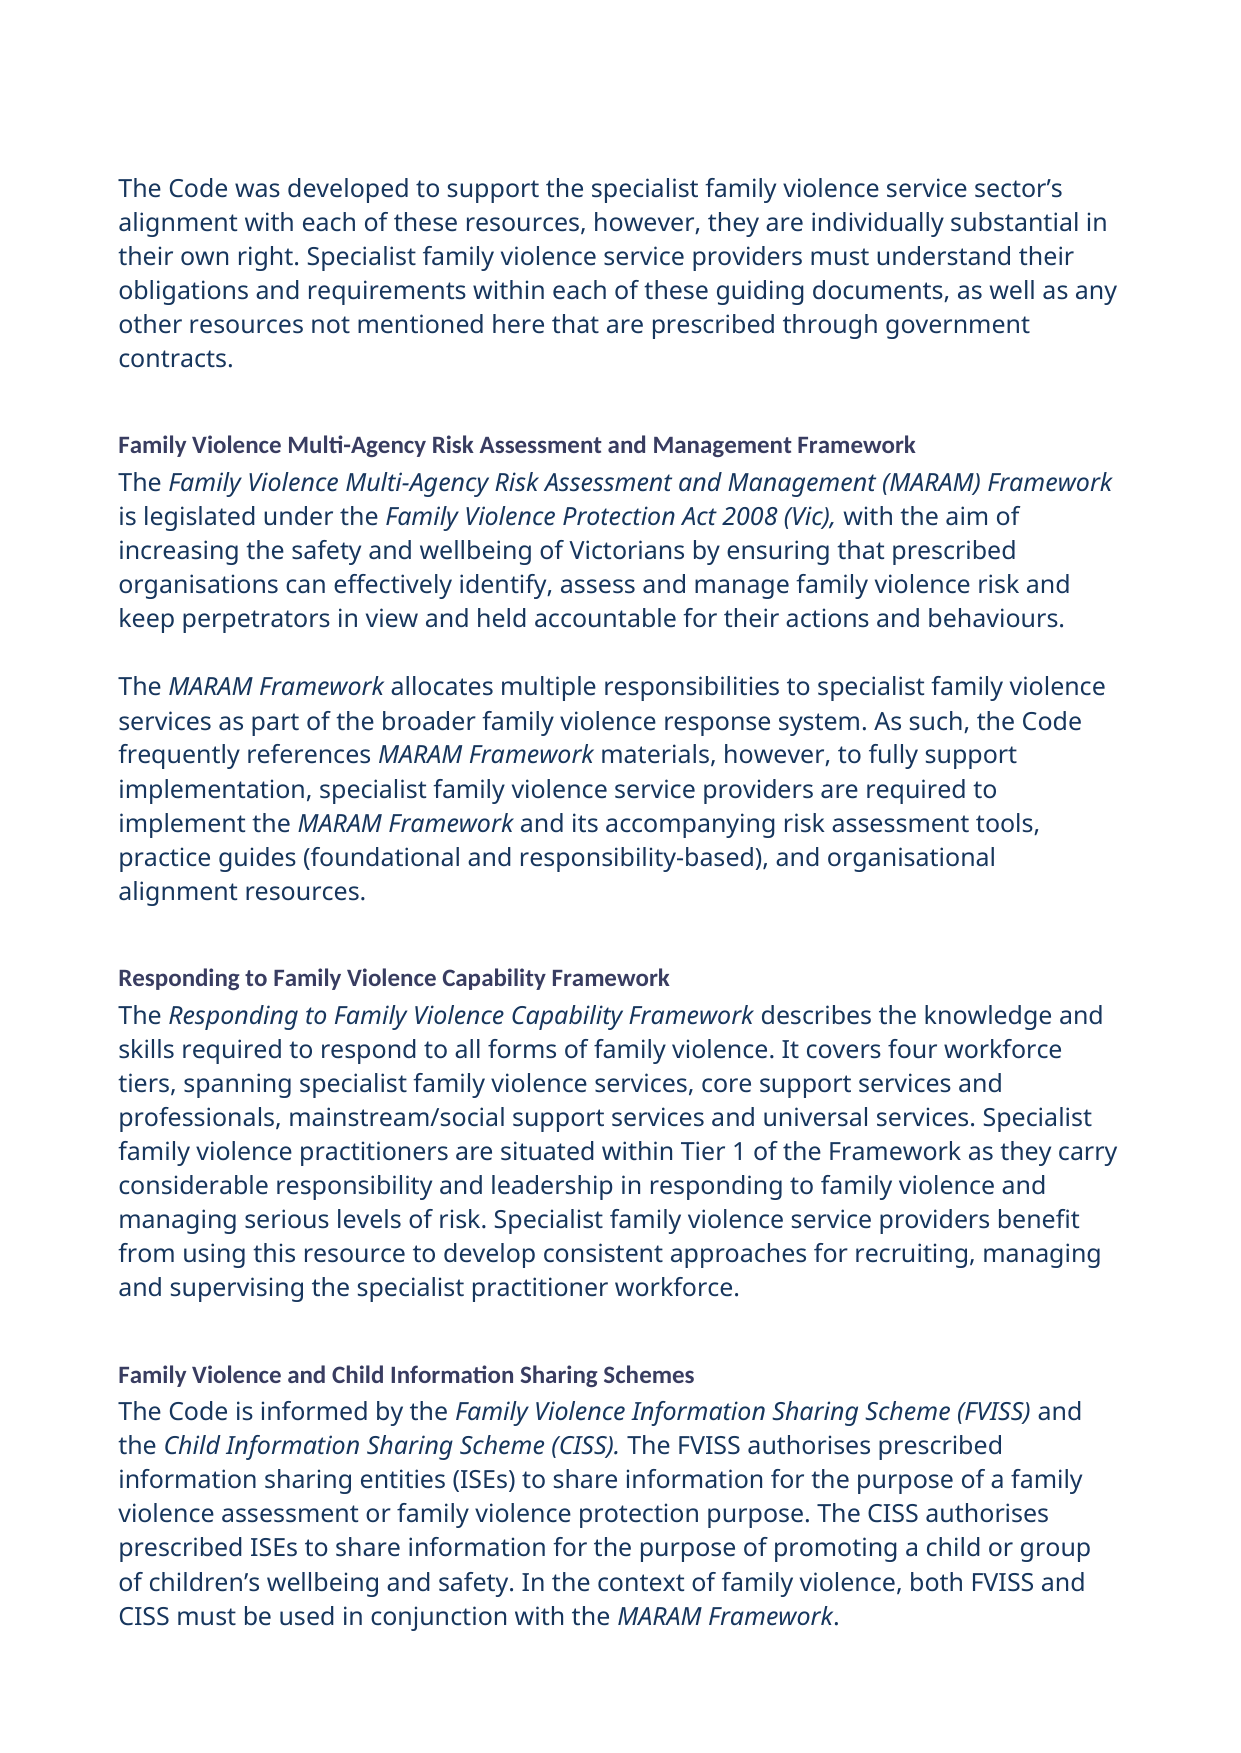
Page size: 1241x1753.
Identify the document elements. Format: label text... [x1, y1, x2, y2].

subtitle Family Violence Multi-Agency Risk Assessment and Management Framework [118, 430, 1122, 460]
text The Code is informed by the Family Violence Information Sharing Scheme (FVISS) and the Child Information Sharing Scheme (CISS). The FVISS authorises prescribed information sharing entities (ISEs) to share information for the purpose of a family violence assessment or family violence protection purpose. The CISS authorises prescribed ISEs to share information for the purpose of promoting a child or group of children’s wellbeing and safety. In the context of family violence, both FVISS and CISS must be used in conjunction with the MARAM Framework. [118, 1394, 1122, 1632]
text The Family Violence Multi-Agency Risk Assessment and Management (MARAM) Framework is legislated under the Family Violence Protection Act 2008 (Vic), with the aim of increasing the safety and wellbeing of Victorians by ensuring that prescribed organisations can effectively identify, assess and manage family violence risk and keep perpetrators in view and held accountable for their actions and behaviours. [118, 465, 1122, 635]
text The MARAM Framework allocates multiple responsibilities to specialist family violence services as part of the broader family violence response system. As such, the Code frequently references MARAM Framework materials, however, to fully support implementation, specialist family violence service providers are required to implement the MARAM Framework and its accompanying risk assessment tools, practice guides (foundational and responsibility-based), and organisational alignment resources. [118, 669, 1122, 907]
subtitle Responding to Family Violence Capability Framework [118, 962, 1122, 993]
subtitle Family Violence and Child Information Sharing Schemes [118, 1359, 1122, 1389]
text The Responding to Family Violence Capability Framework describes the knowledge and skills required to respond to all forms of family violence. It covers four workforce tiers, spanning specialist family violence services, core support services and professionals, mainstream/social support services and universal services. Specialist family violence practitioners are situated within Tier 1 of the Framework as they carry considerable responsibility and leadership in responding to family violence and managing serious levels of risk. Specialist family violence service providers benefit from using this resource to develop consistent approaches for recruiting, managing and supervising the specialist practitioner workforce. [118, 997, 1122, 1304]
text The Code was developed to support the specialist family violence service sector’s alignment with each of these resources, however, they are individually substantial in their own right. Specialist family violence service providers must understand their obligations and requirements within each of these guiding documents, as well as any other resources not mentioned here that are prescribed through government contracts. [118, 170, 1122, 375]
